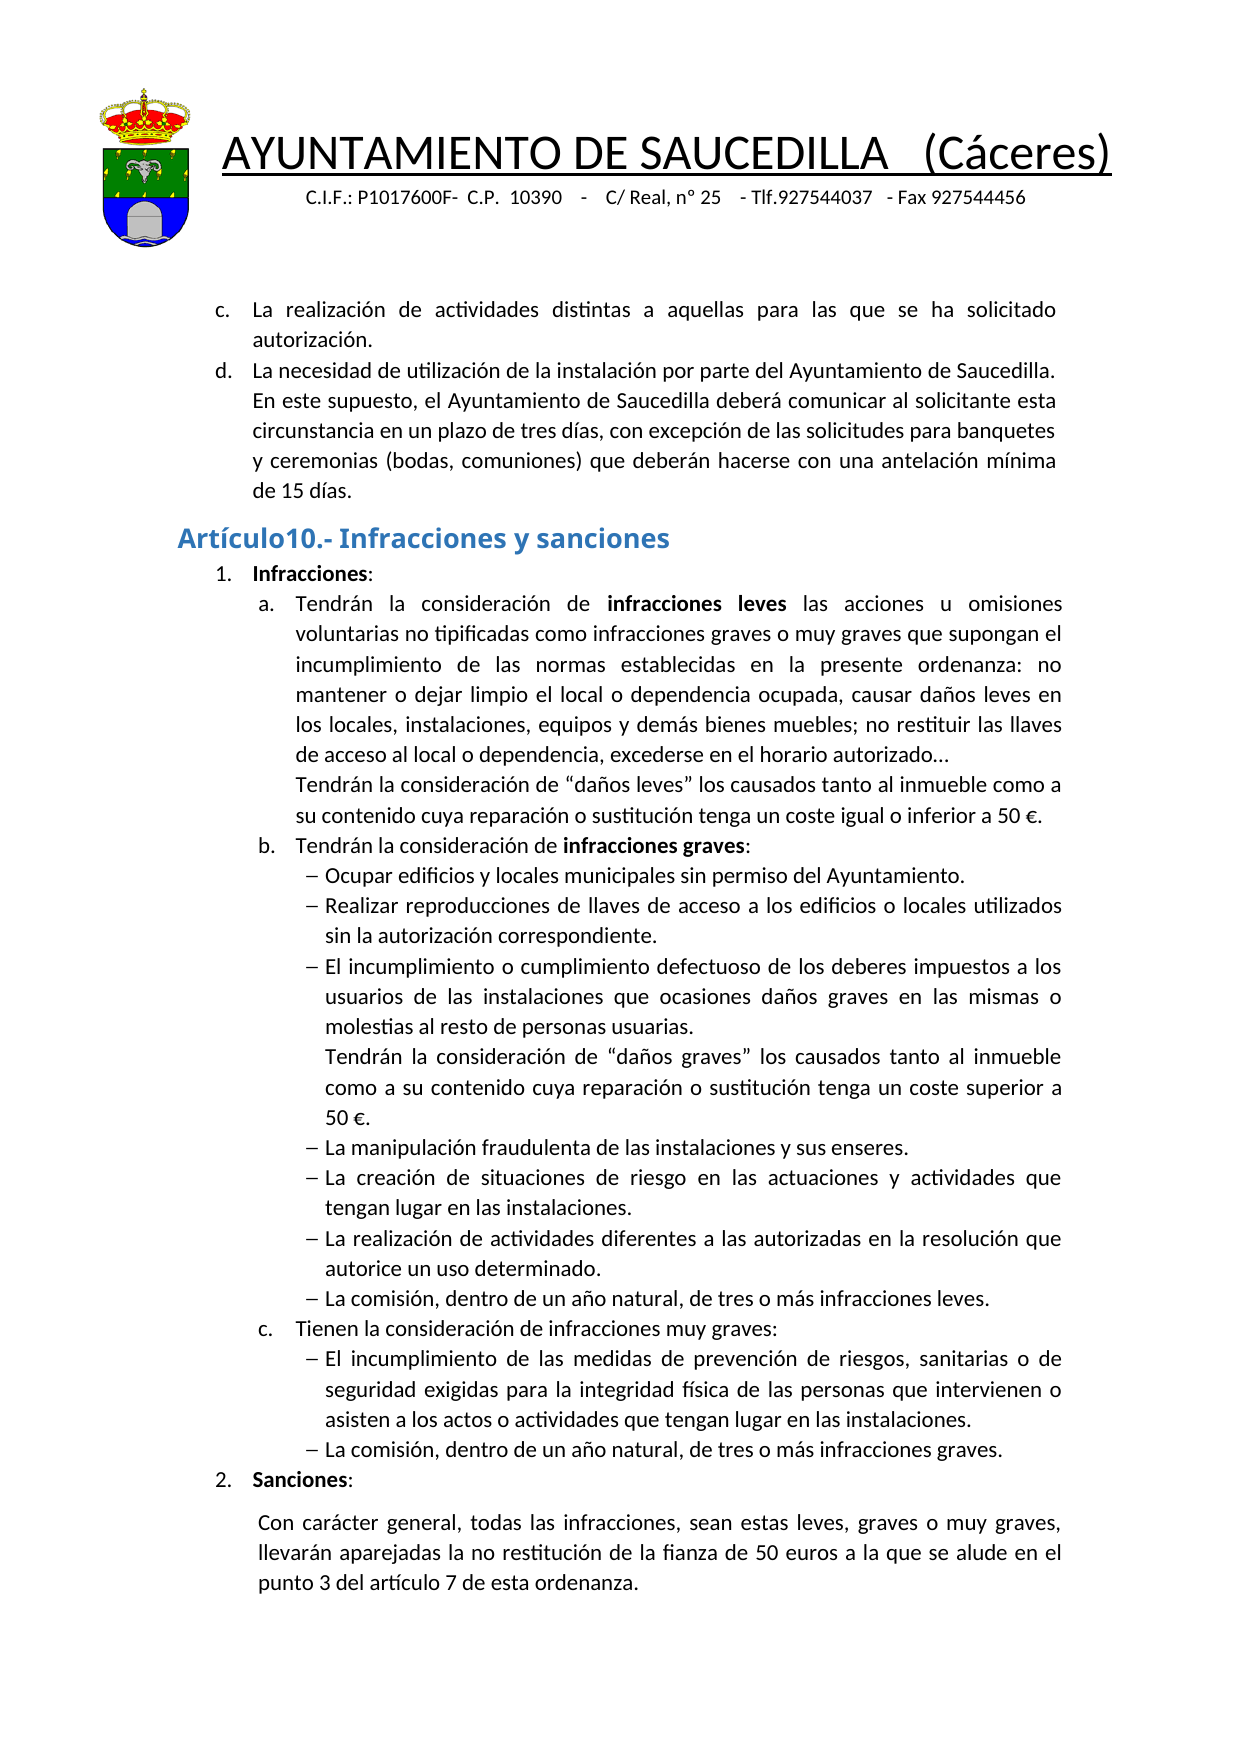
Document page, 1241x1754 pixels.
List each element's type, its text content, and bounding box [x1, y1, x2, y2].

text Tendrán la consideración de “daños leves” los causados tanto al inmueble como a su contenido cuya reparación o sustitución tenga un coste igual o inferior a 50 €. [295, 771, 1063, 829]
list Infracciones: [215, 559, 1063, 587]
list Sanciones: [215, 1465, 1063, 1493]
list La comisión, dentro de un año natural, de tres o más infracciones graves. [306, 1435, 1063, 1463]
picture [99, 85, 191, 249]
list Tienen la consideración de infracciones muy graves: [258, 1314, 1063, 1342]
list La realización de actividades diferentes a las autorizadas en la resolución que autorice un uso determinado. [306, 1224, 1063, 1282]
list La creación de situaciones de riesgo en las actuaciones y actividades que tengan lugar en las instalaciones. [306, 1163, 1063, 1221]
list La manipulación fraudulenta de las instalaciones y sus enseres. [306, 1133, 1063, 1161]
list El incumplimiento o cumplimiento defectuoso de los deberes impuestos a los usuarios de las instalaciones que ocasiones daños graves en las mismas o molestias al resto de personas usuarias. [306, 952, 1063, 1040]
list Tendrán la consideración de infracciones graves: [258, 831, 1063, 859]
list La necesidad de utilización de la instalación por parte del Ayuntamiento de Saucedilla. En este supuesto, el Ayuntamiento de Saucedilla deberá comunicar al solicitante esta circunstancia en un plazo de tres días, con excepción de las solicitudes para banquetes y ceremonias (bodas, comuniones) que deberán hacerse con una antelación mínima de 15 días. [215, 356, 1057, 504]
list Ocupar edificios y locales municipales sin permiso del Ayuntamiento. [306, 861, 1063, 889]
text Con carácter general, todas las infracciones, sean estas leves, graves o muy graves, llevarán aparejadas la no restitución de la fianza de 50 euros a la que se alude en el punto 3 del artículo 7 de esta ordenanza. [258, 1508, 1063, 1596]
list Tendrán la consideración de infracciones leves las acciones u omisiones voluntarias no tipificadas como infracciones graves o muy graves que supongan el incumplimiento de las normas establecidas en la presente ordenanza: no mantener o dejar limpio el local o dependencia ocupada, causar daños leves en los locales, instalaciones, equipos y demás bienes muebles; no restituir las llaves de acceso al local o dependencia, excederse en el horario autorizado… [258, 589, 1063, 768]
list La realización de actividades distintas a aquellas para las que se ha solicitado autorización. [215, 295, 1057, 353]
list La comisión, dentro de un año natural, de tres o más infracciones leves. [306, 1284, 1063, 1312]
list Realizar reproducciones de llaves de acceso a los edificios o locales utilizados sin la autorización correspondiente. [306, 891, 1063, 949]
subtitle Artículo10.- Infracciones y sanciones [177, 519, 1063, 556]
list El incumplimiento de las medidas de prevención de riesgos, sanitarias o de seguridad exigidas para la integridad física de las personas que intervienen o asisten a los actos o actividades que tengan lugar en las instalaciones. [306, 1344, 1063, 1433]
text Tendrán la consideración de “daños graves” los causados tanto al inmueble como a su contenido cuya reparación o sustitución tenga un coste superior a 50 €. [325, 1042, 1063, 1131]
